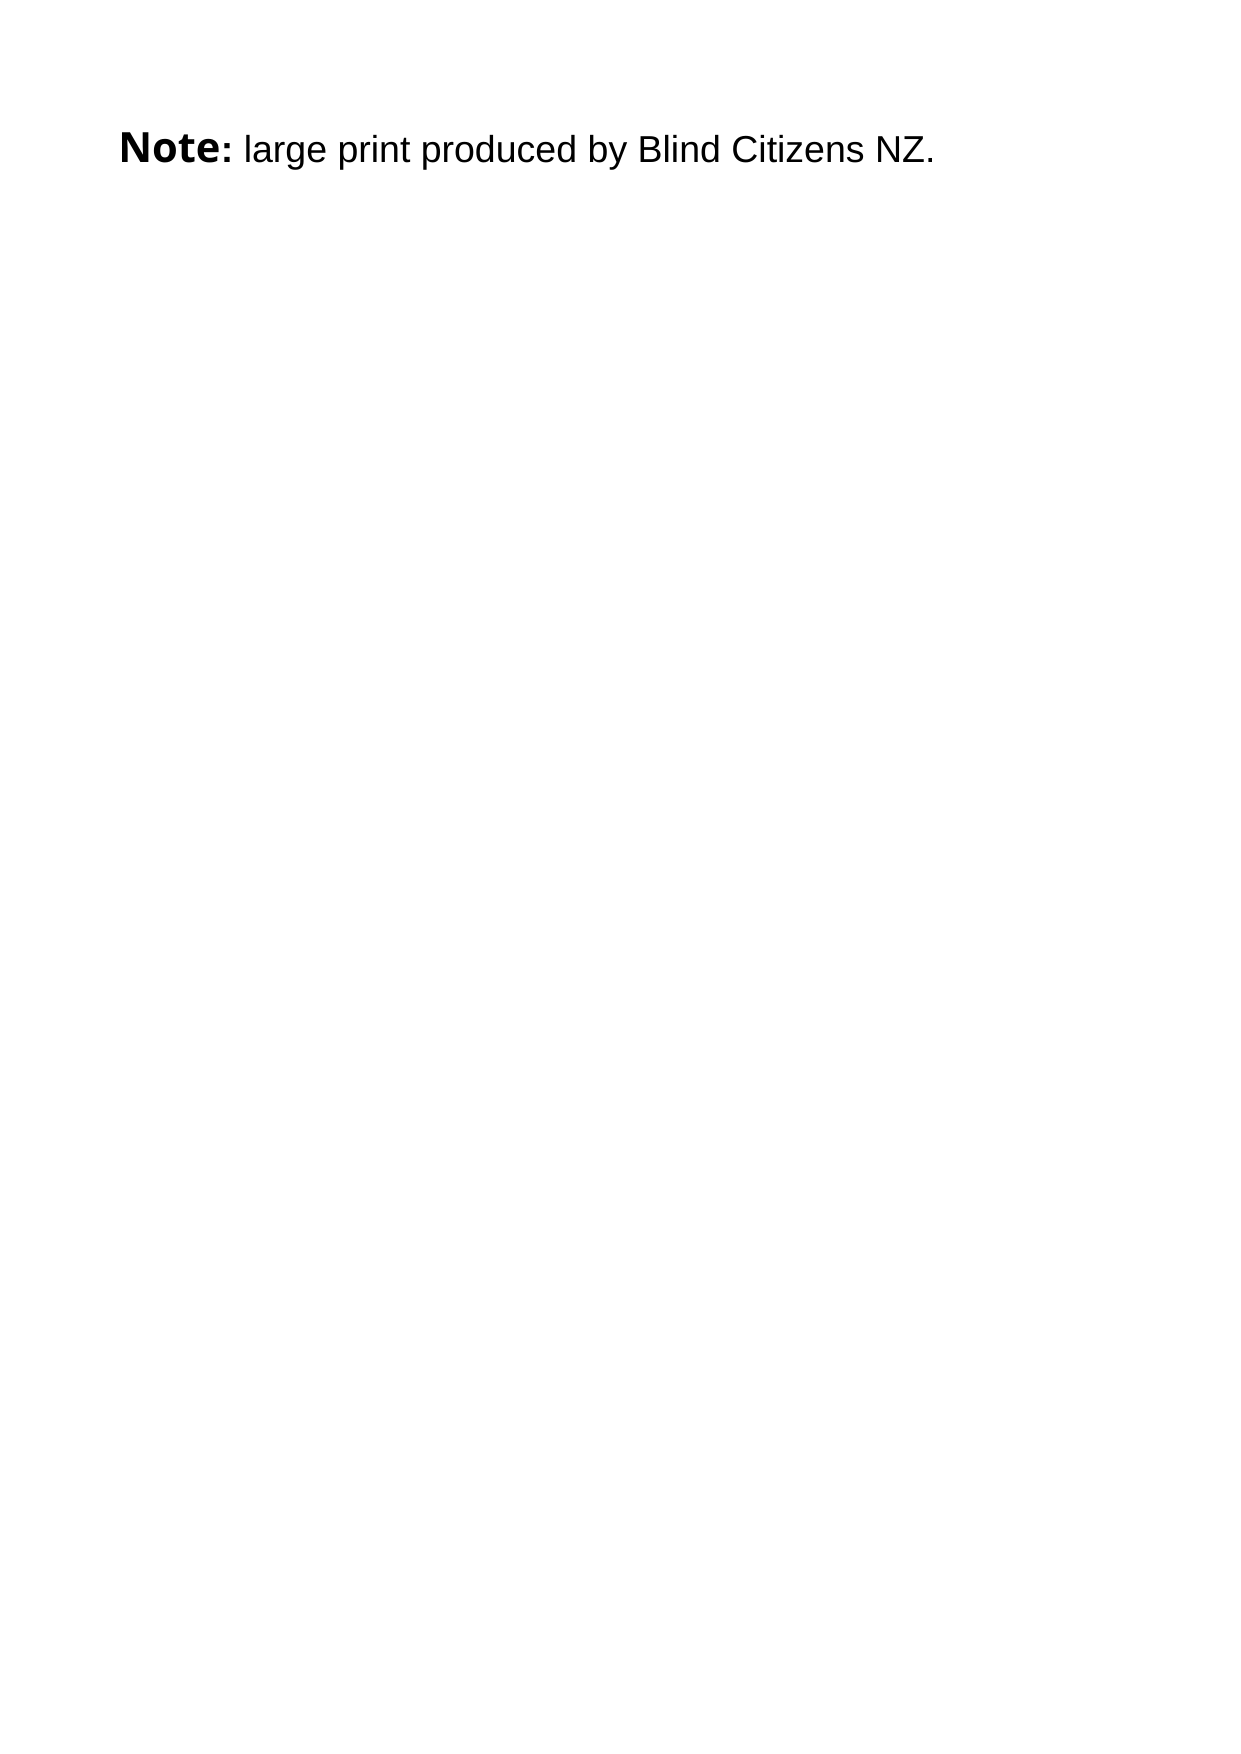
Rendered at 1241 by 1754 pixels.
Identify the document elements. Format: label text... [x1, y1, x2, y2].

text Note: large print produced by Blind Citizens NZ. [118, 118, 1122, 175]
